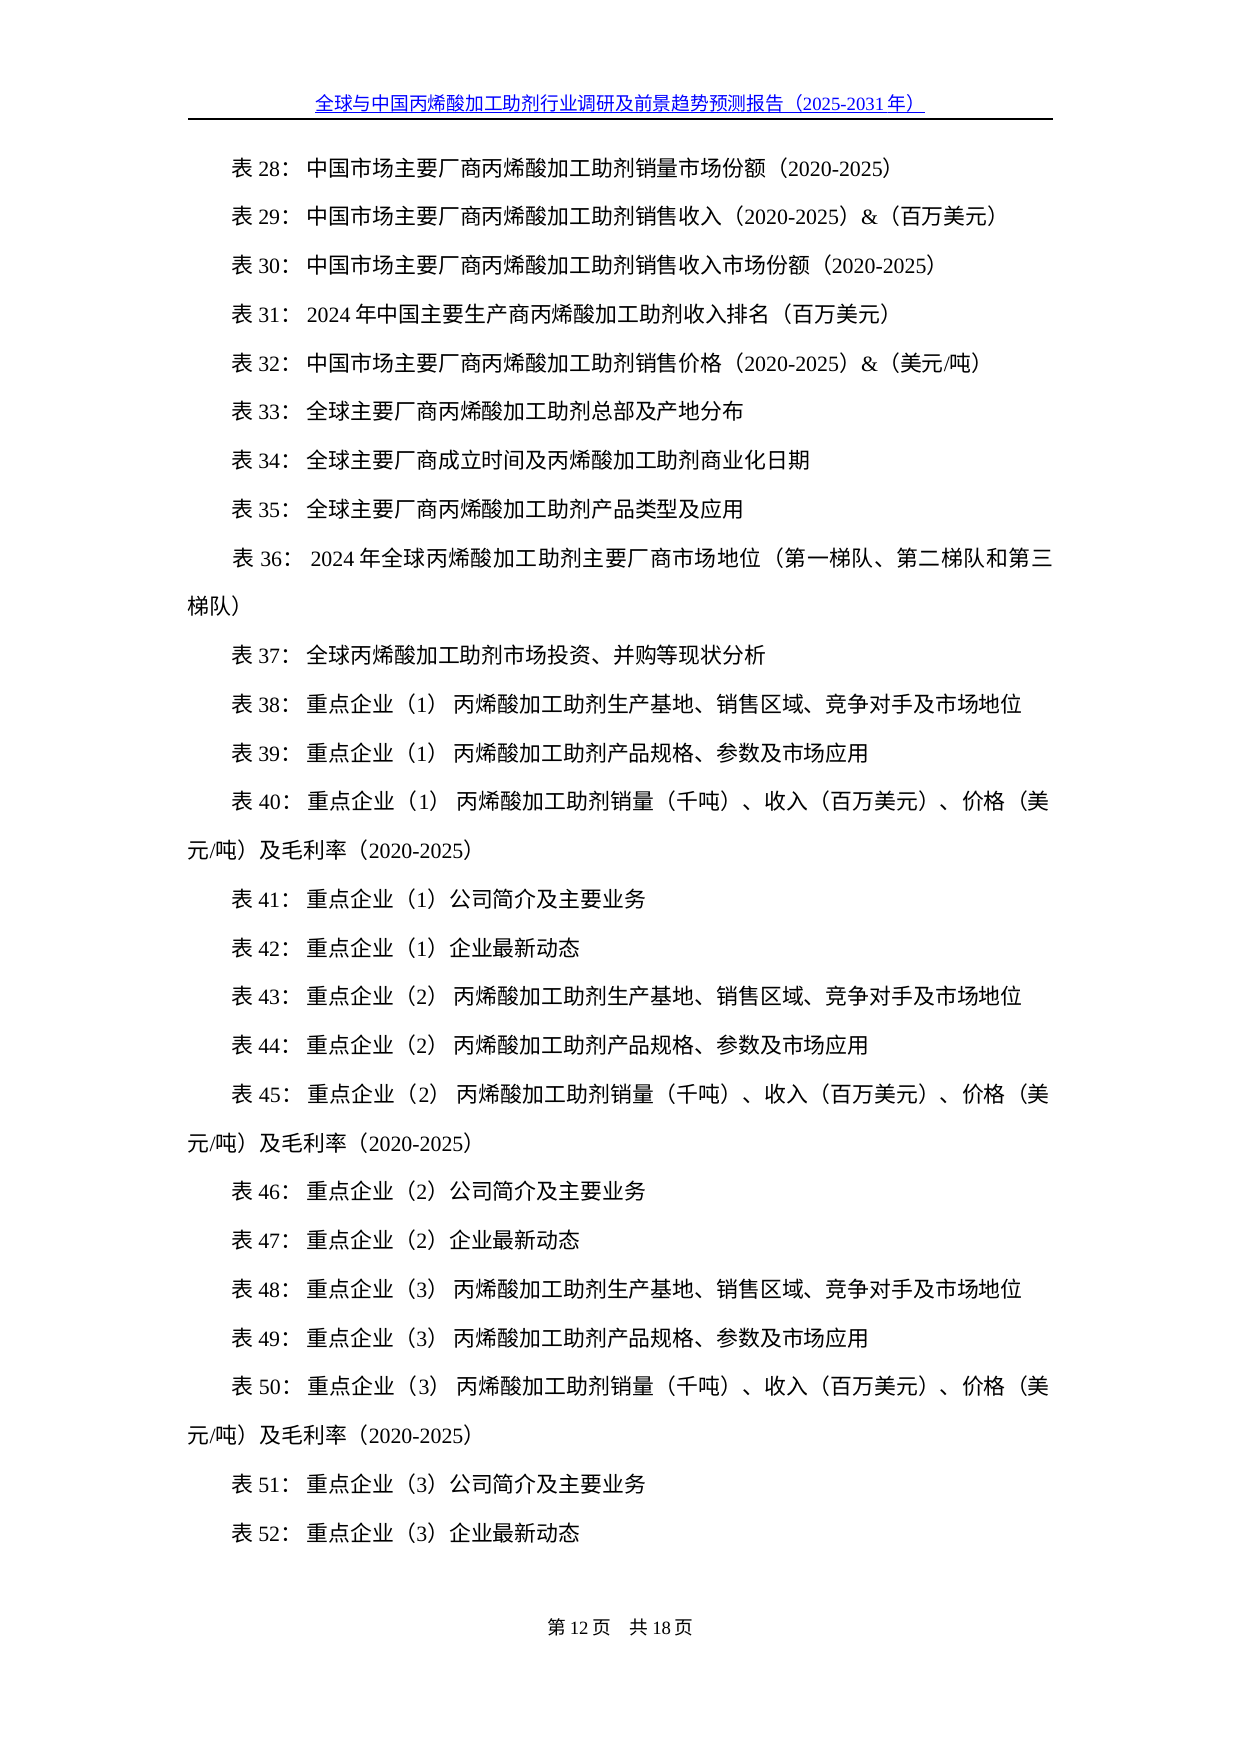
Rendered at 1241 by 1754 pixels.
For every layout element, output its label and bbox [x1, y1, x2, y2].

text [187, 150, 1053, 1548]
